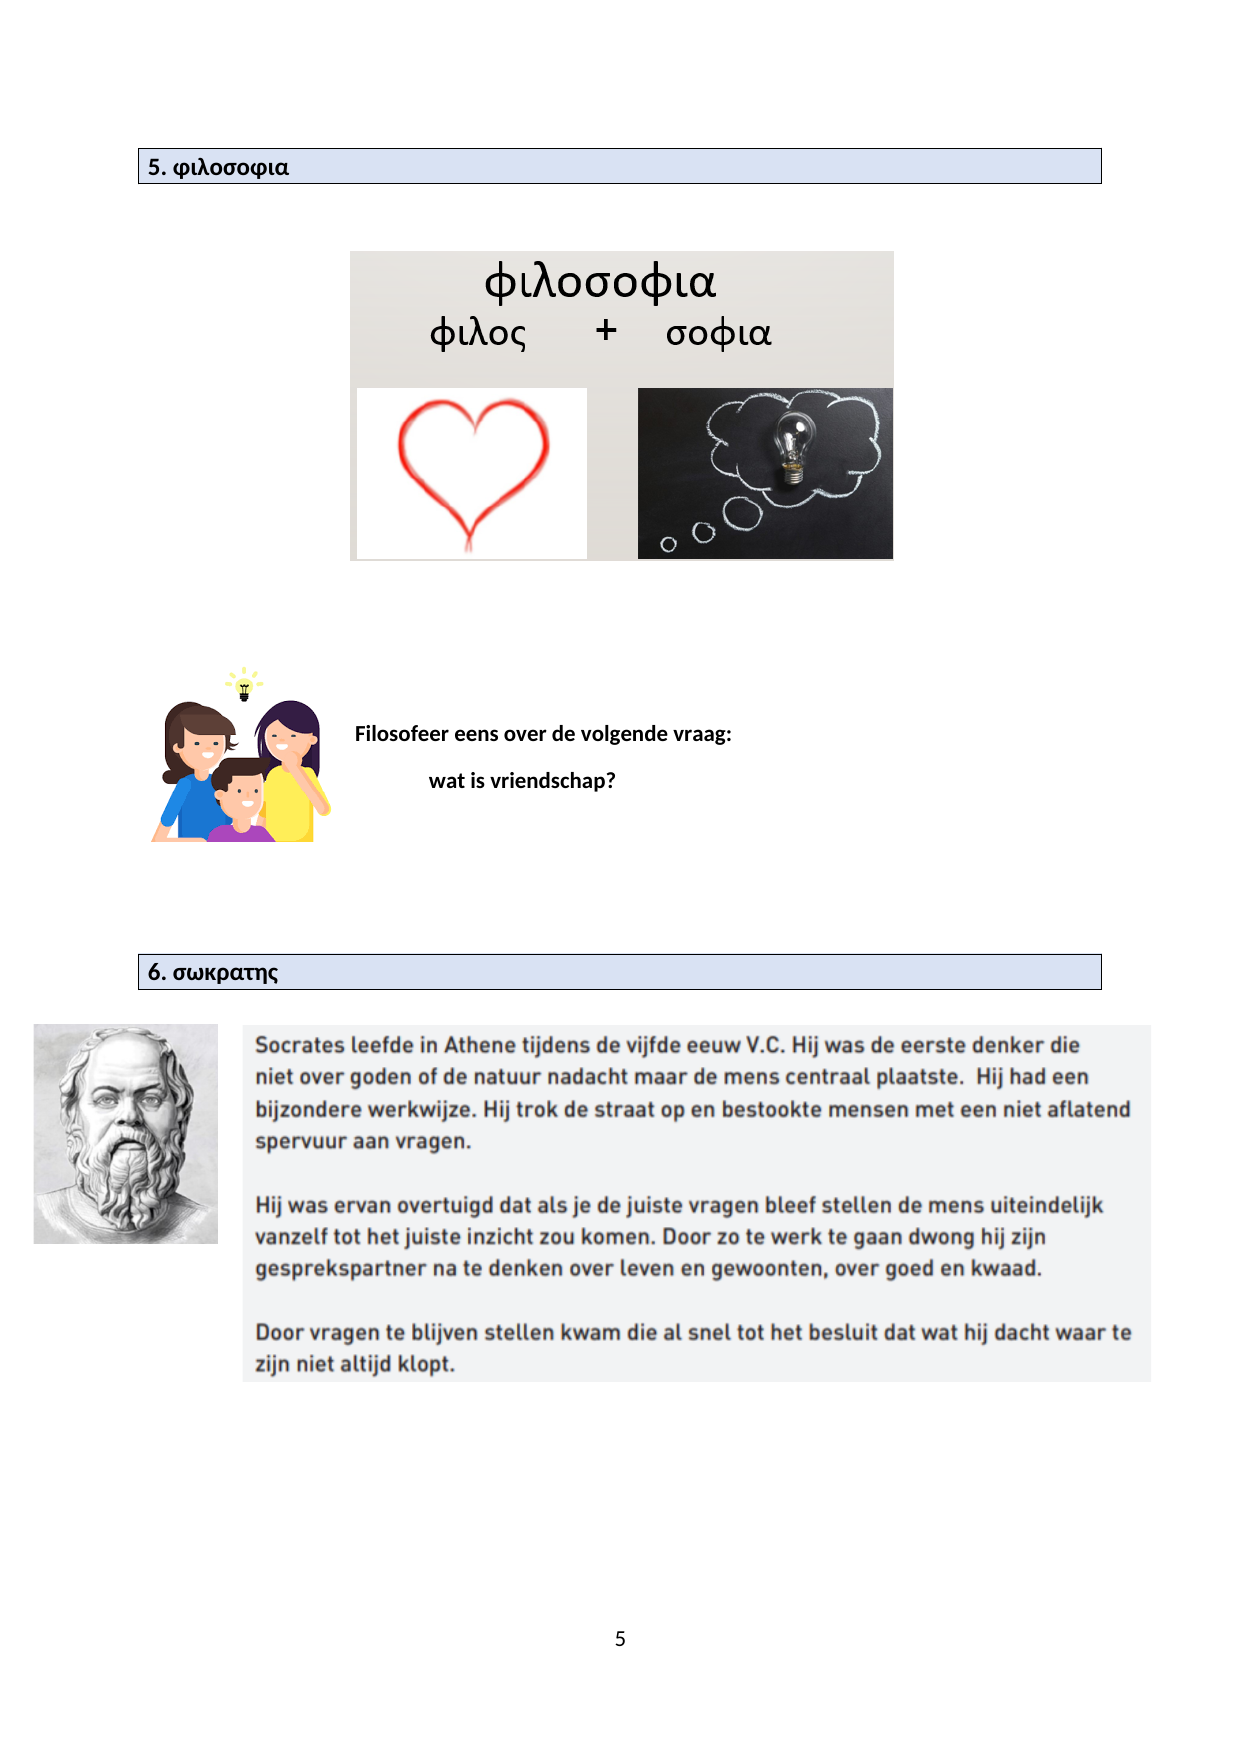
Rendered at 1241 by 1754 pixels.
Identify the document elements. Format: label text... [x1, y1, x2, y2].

text Filosofeer eens over de volgende vraag: [337, 719, 1093, 747]
picture [350, 251, 894, 561]
text wat is vriendschap? [337, 766, 1093, 794]
picture [242, 1025, 1151, 1382]
picture [117, 626, 337, 842]
picture [33, 1024, 218, 1244]
text 6. σωκρατης [139, 955, 1101, 989]
text 5. φιλοσοφια [139, 149, 1101, 183]
